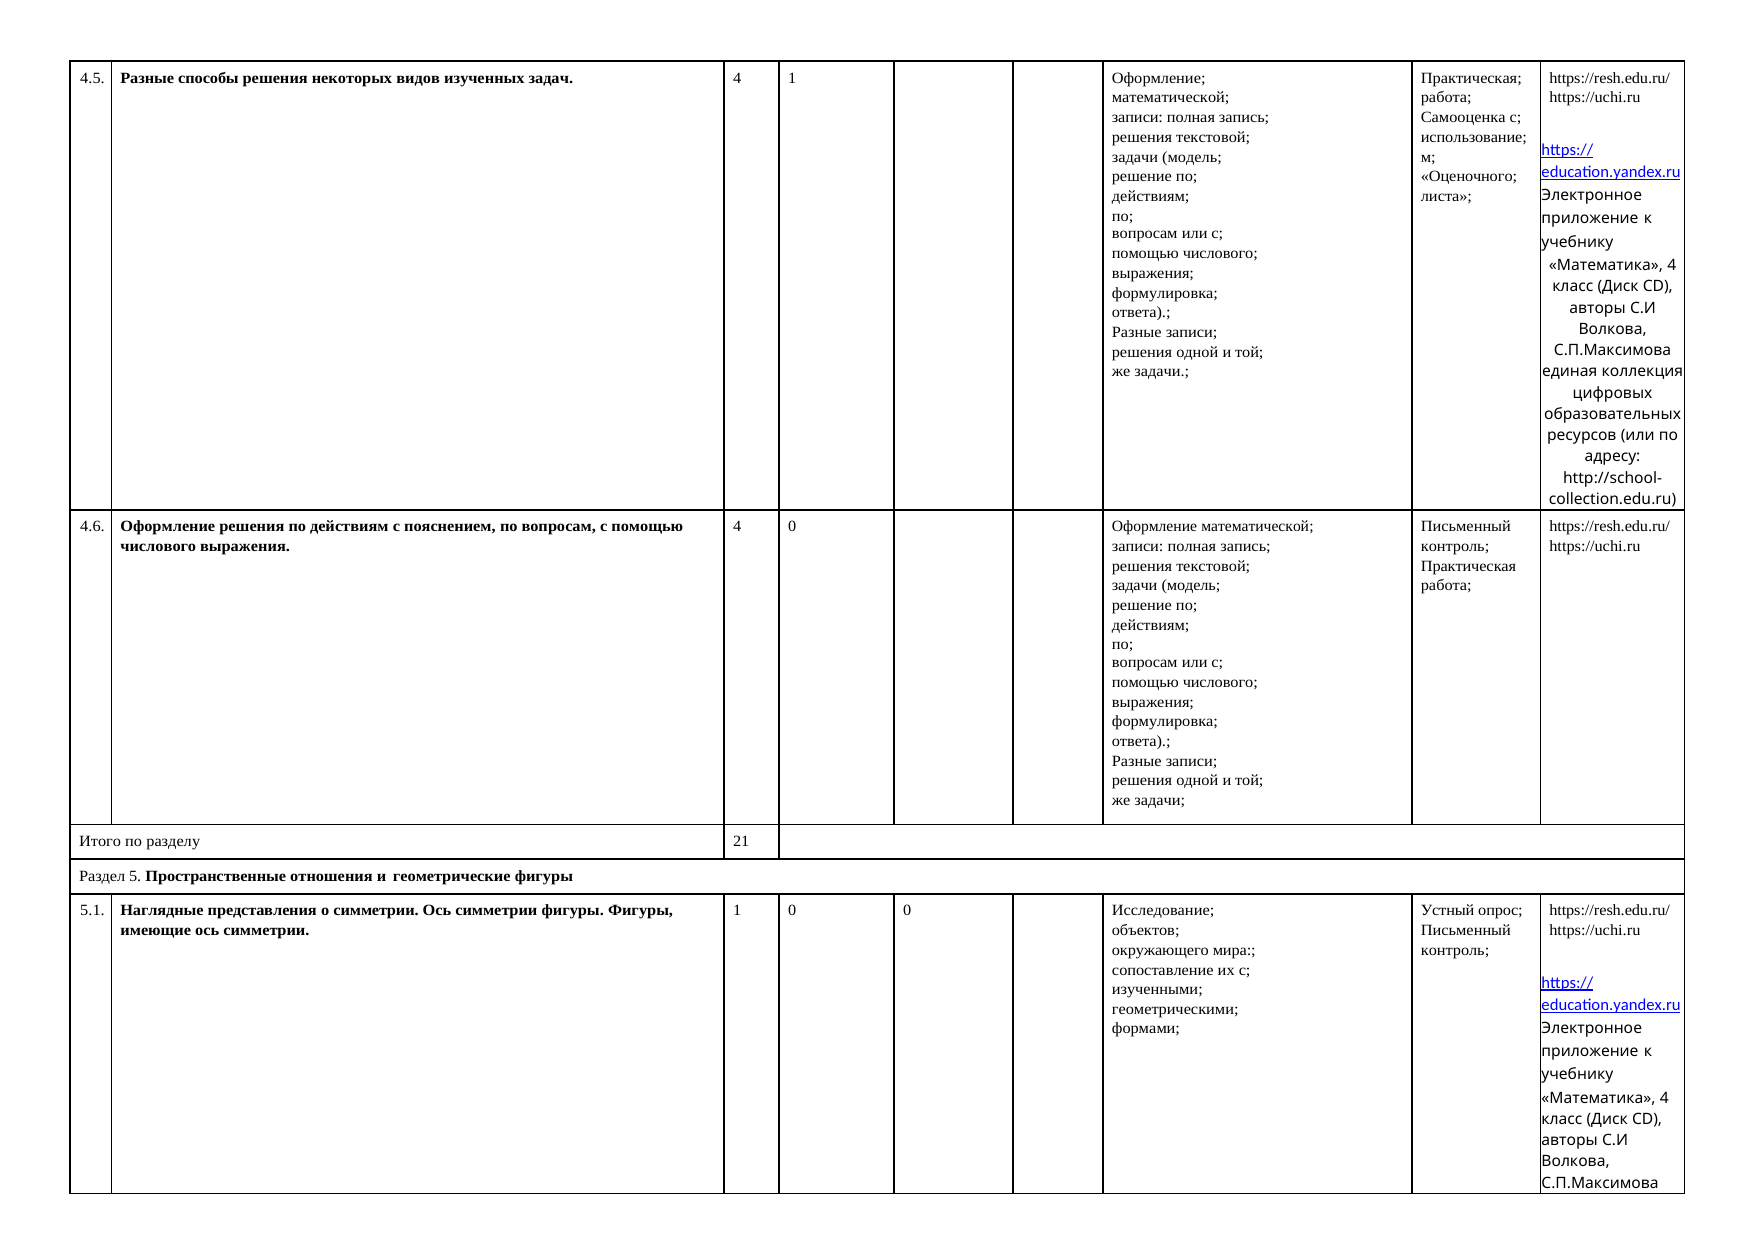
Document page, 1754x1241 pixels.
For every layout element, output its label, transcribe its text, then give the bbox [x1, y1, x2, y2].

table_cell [1104, 895, 1411, 1193]
table_cell 1 [725, 895, 778, 1193]
table_header https://resh.edu.ru/ https://uchi.ru https://education.yandex.ru Электронное приложение к учебнику «Математика», 4 класс (Диск СD), авторы С.И Волкова, С.П.Максимова единая коллекция цифровых образовательных ресурсов (или по адресу: http://school- collection.edu.ru) [1541, 62, 1684, 509]
table_cell [780, 825, 1684, 858]
table_header 4.5. [71, 62, 111, 509]
table_cell Письменный контроль; Практическая работа; [1413, 511, 1540, 824]
table_cell Раздел 5. Пространственные отношения и геометрические фигуры [71, 860, 1684, 893]
table_header [1014, 62, 1102, 509]
table_cell [895, 511, 1012, 824]
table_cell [1413, 895, 1540, 1193]
table_cell 4.6. [71, 511, 111, 824]
table_cell 5.1. [71, 895, 111, 1193]
table_cell https://resh.edu.ru/ https://uchi.ru [1541, 511, 1684, 824]
table_header Оформление; математической; записи: полная запись; решения текстовой; задачи (модель; решение по; действиям; по; вопросам или с; помощью числового; выражения; формулировка; ответа).; Разные записи; решения одной и той; же задачи.; [1104, 62, 1411, 509]
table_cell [1541, 895, 1684, 1193]
table_header 1 [780, 62, 893, 509]
table_header [895, 62, 1012, 509]
table_cell Оформление математической; записи: полная запись; решения текстовой; задачи (модель; решение по; действиям; по; вопросам или с; помощью числового; выражения; формулировка; ответа).; Разные записи; решения одной и той; же задачи; [1104, 511, 1411, 824]
table_cell 0 [780, 511, 893, 824]
table_cell [1014, 511, 1102, 824]
table_cell 0 [895, 895, 1012, 1193]
table_header 4 [725, 62, 778, 509]
table_header Разные способы решения некоторых видов изученных задач. [112, 62, 723, 509]
table_cell 4 [725, 511, 778, 824]
table_cell Итого по разделу [71, 825, 723, 858]
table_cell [112, 895, 723, 1193]
table_header Практическая; работа; Самооценка с; использование; м; «Оценочного; листа»; [1413, 62, 1540, 509]
table_cell 21 [725, 825, 778, 858]
table_cell [1014, 895, 1102, 1193]
table_cell 0 [780, 895, 893, 1193]
table_cell Оформление решения по действиям с пояснением, по вопросам, с помощью числового выражения. [112, 511, 723, 824]
